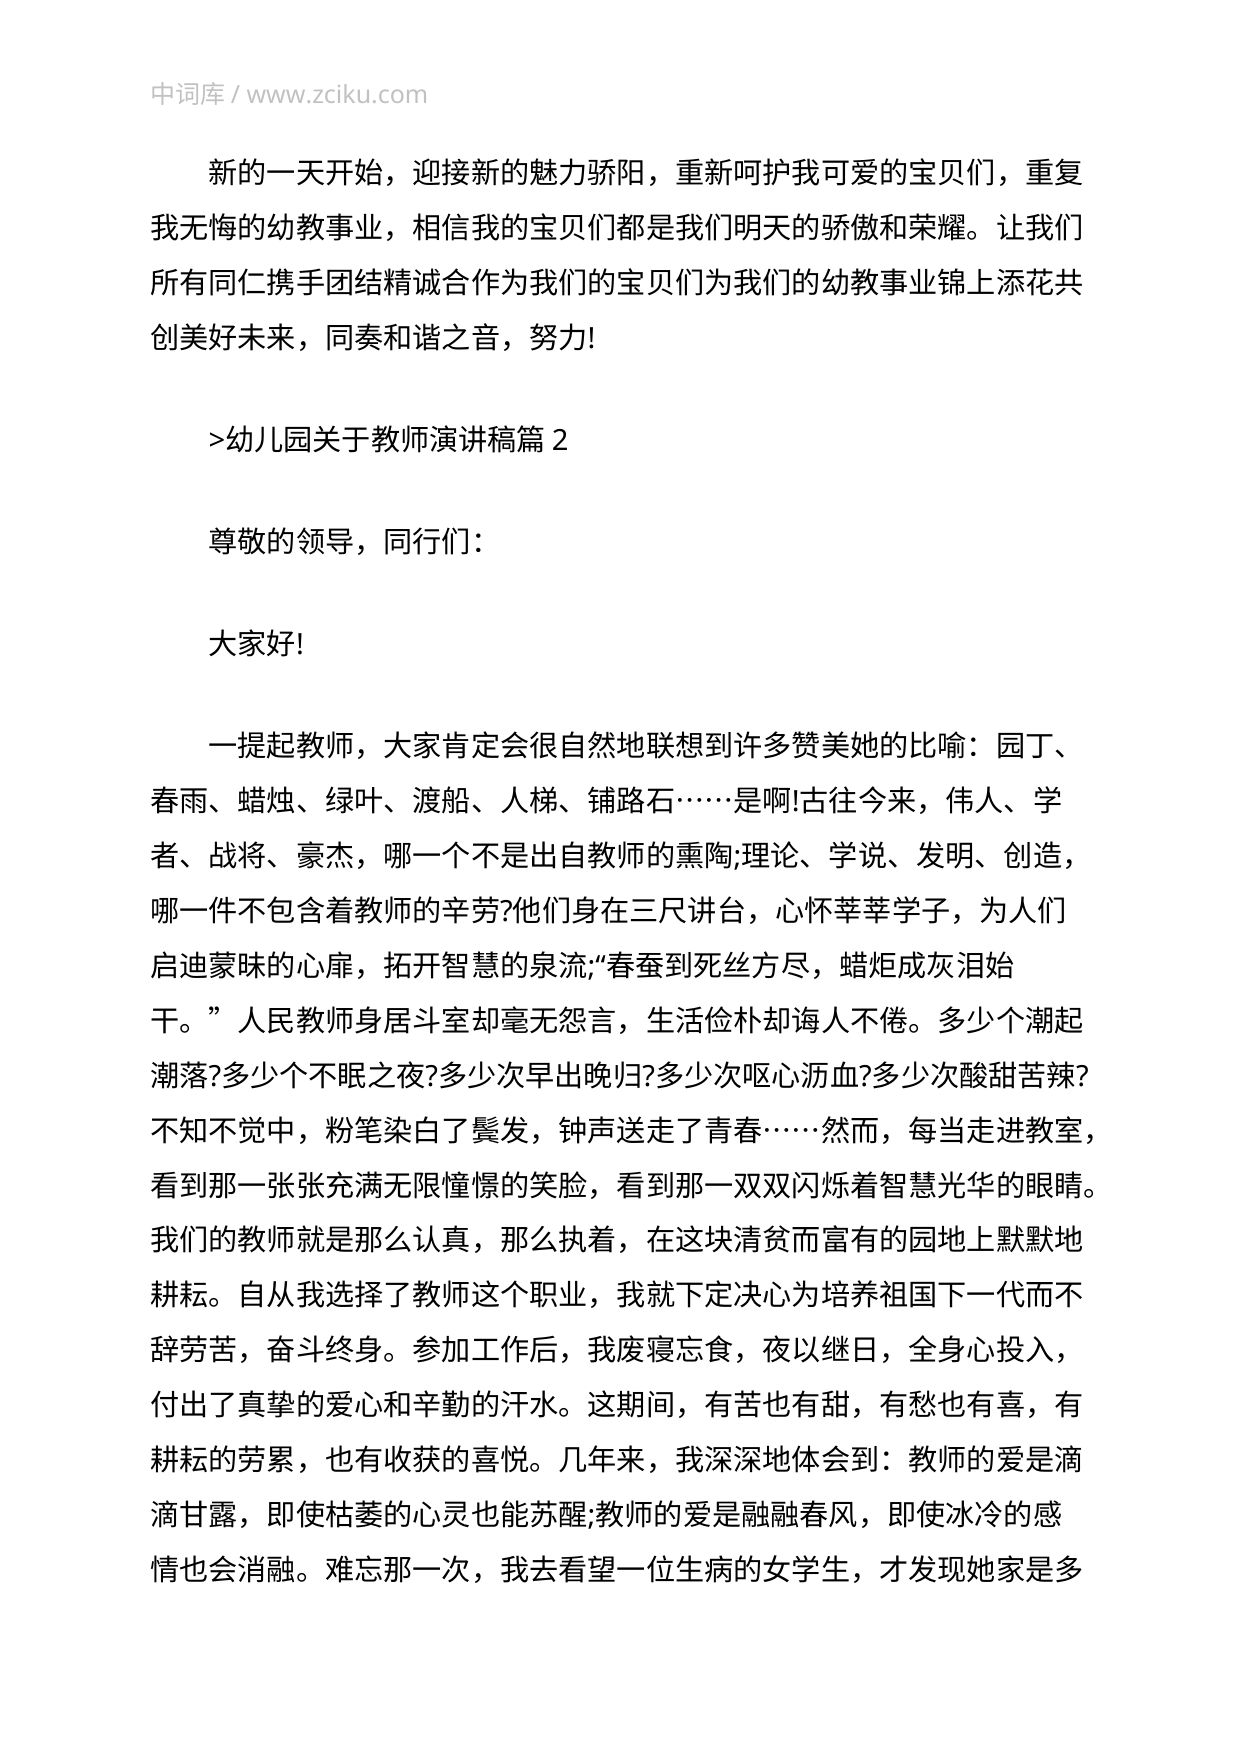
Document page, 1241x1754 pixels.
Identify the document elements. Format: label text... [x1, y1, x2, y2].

text 尊敬的领导，同行们： [150, 519, 1090, 561]
text 大家好! [150, 620, 1090, 663]
text >幼儿园关于教师演讲稿篇2 [150, 417, 1090, 459]
text 新的一天开始，迎接新的魅力骄阳，重新呵护我可爱的宝贝们，重复我无悔的幼教事业，相信我的宝贝们都是我们明天的骄傲和荣耀。让我们所有同仁携手团结精诚合作为我们的宝贝们为我们的幼教事业锦上添花共创美好未来，同奏和谐之音，努力! [150, 150, 1090, 357]
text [150, 722, 1090, 1589]
